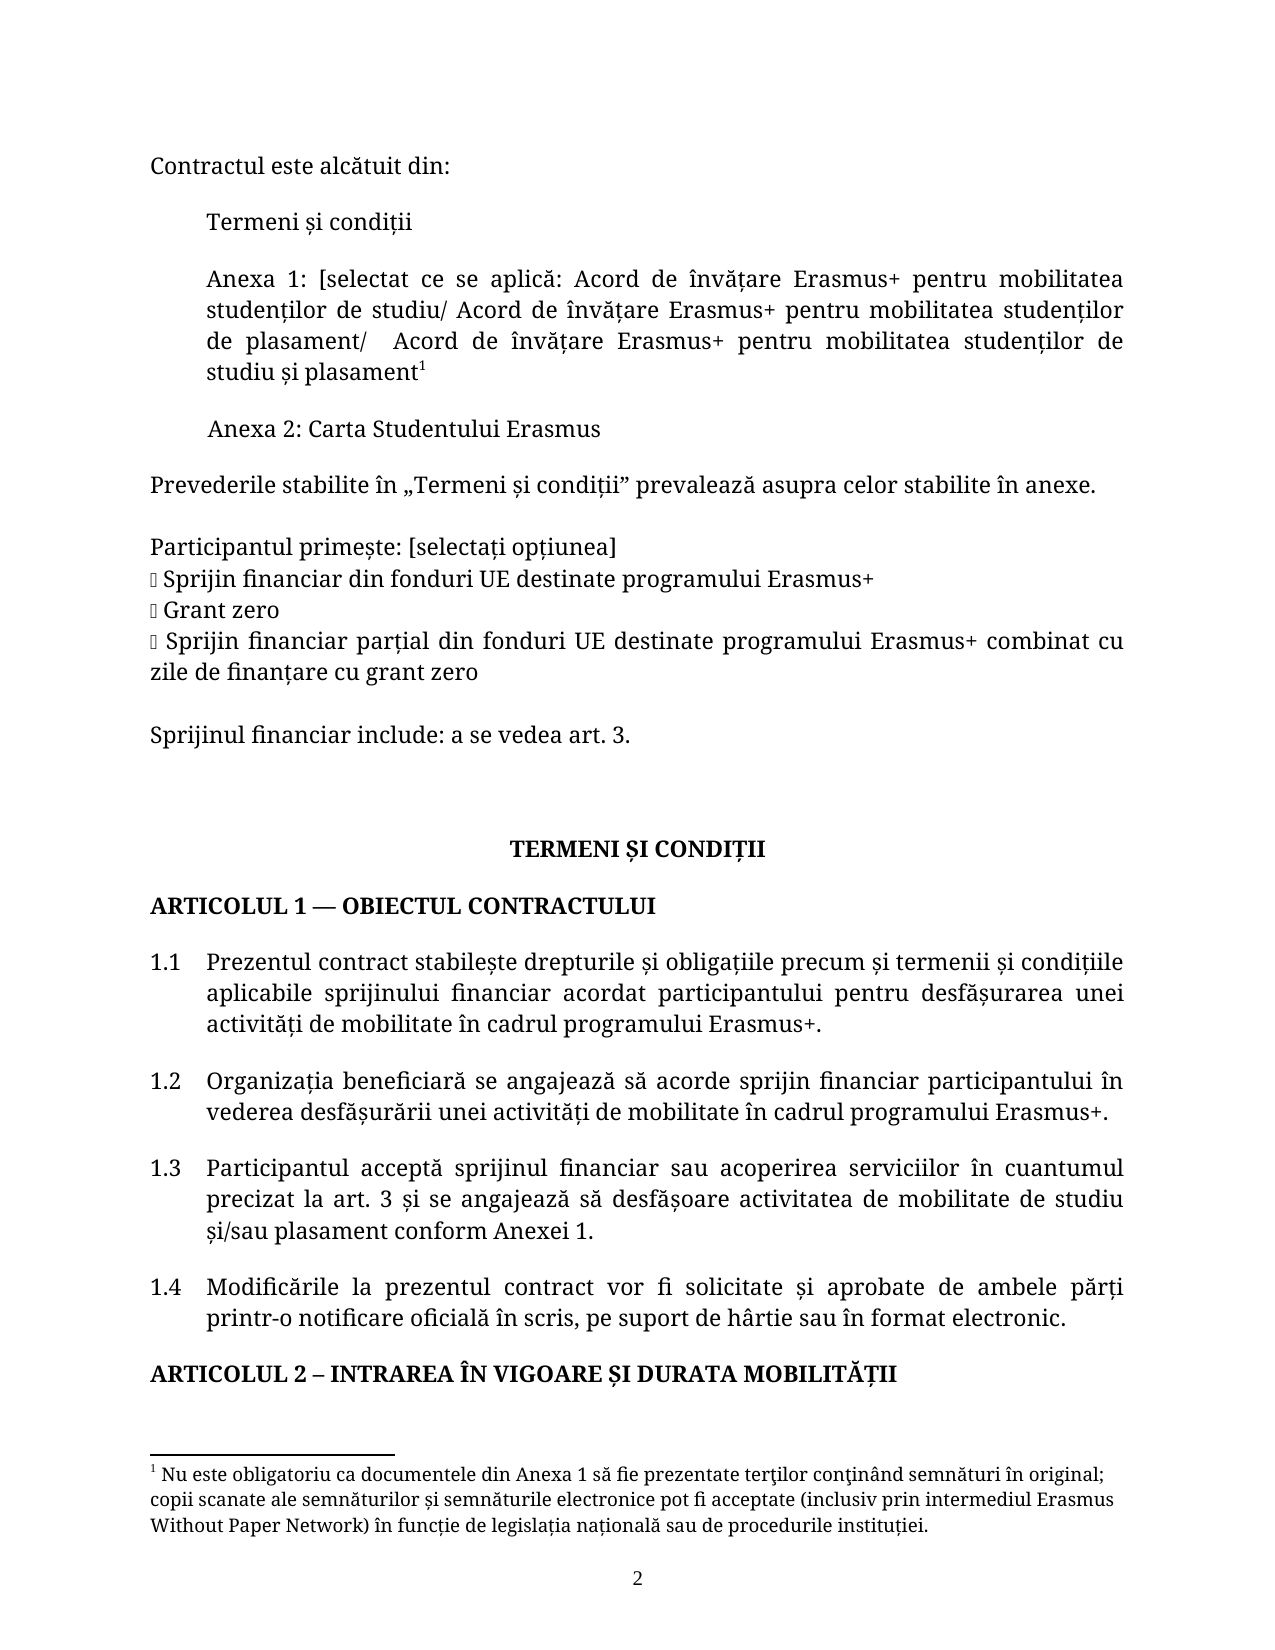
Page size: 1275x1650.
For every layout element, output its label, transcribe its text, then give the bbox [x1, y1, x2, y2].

text 1.3 Participantul acceptă sprijinul financiar sau acoperirea serviciilor în cuantumul precizat la art. 3 şi se angajează să desfăşoare activitatea de mobilitate de studiu şi/sau plasament conform Anexei 1. [150, 1152, 1125, 1246]
text Grant zero [150, 594, 1125, 625]
text Sprijin financiar parțial din fonduri UE destinate programului Erasmus+ combinat cu zile de finanțare cu grant zero [150, 625, 1125, 687]
text Termeni și condiții [206, 206, 1125, 237]
text Sprijin financiar din fonduri UE destinate programului Erasmus+ [150, 562, 1125, 594]
text Anexa 2: Carta Studentului Erasmus [206, 412, 1125, 444]
text 1.4 Modificările la prezentul contract vor fi solicitate și aprobate de ambele părți printr-o notificare oficială în scris, pe suport de hârtie sau în format electronic. [150, 1271, 1125, 1333]
text Prevederile stabilite în „Termeni și condiții” prevalează asupra celor stabilite în anexe. [150, 469, 1125, 500]
text ARTICOLUL 2 – INTRAREA ÎN VIGOARE ȘI DURATA MOBILITĂȚII [150, 1358, 1125, 1389]
text 1.2 Organizația beneficiară se angajează să acorde sprijin financiar participantului în vederea desfăşurării unei activităţi de mobilitate în cadrul programului Erasmus+. [150, 1064, 1125, 1127]
text Contractul este alcătuit din: [150, 150, 1125, 181]
text ARTICOLUL 1 — OBIECTUL CONTRACTULUI [150, 889, 1125, 921]
text Sprijinul financiar include: a se vedea art. 3. [150, 719, 1125, 750]
subtitle TERMENI ȘI CONDIȚII [150, 833, 1125, 864]
text Participantul primește: [selectați opțiunea] [150, 531, 1125, 562]
text Anexa 1: [selectat ce se aplică: Acord de învățare Erasmus+ pentru mobilitatea studenților de studiu/ Acord de învățare Erasmus+ pentru mobilitatea studenților de plasament/ Acord de învățare Erasmus+ pentru mobilitatea studenților de studiu și plasament [206, 262, 1125, 387]
text 1.1 Prezentul contract stabilește drepturile și obligațiile precum și termenii și condițiile aplicabile sprijinului financiar acordat participantului pentru desfășurarea unei activități de mobilitate în cadrul programului Erasmus+. [150, 946, 1125, 1039]
